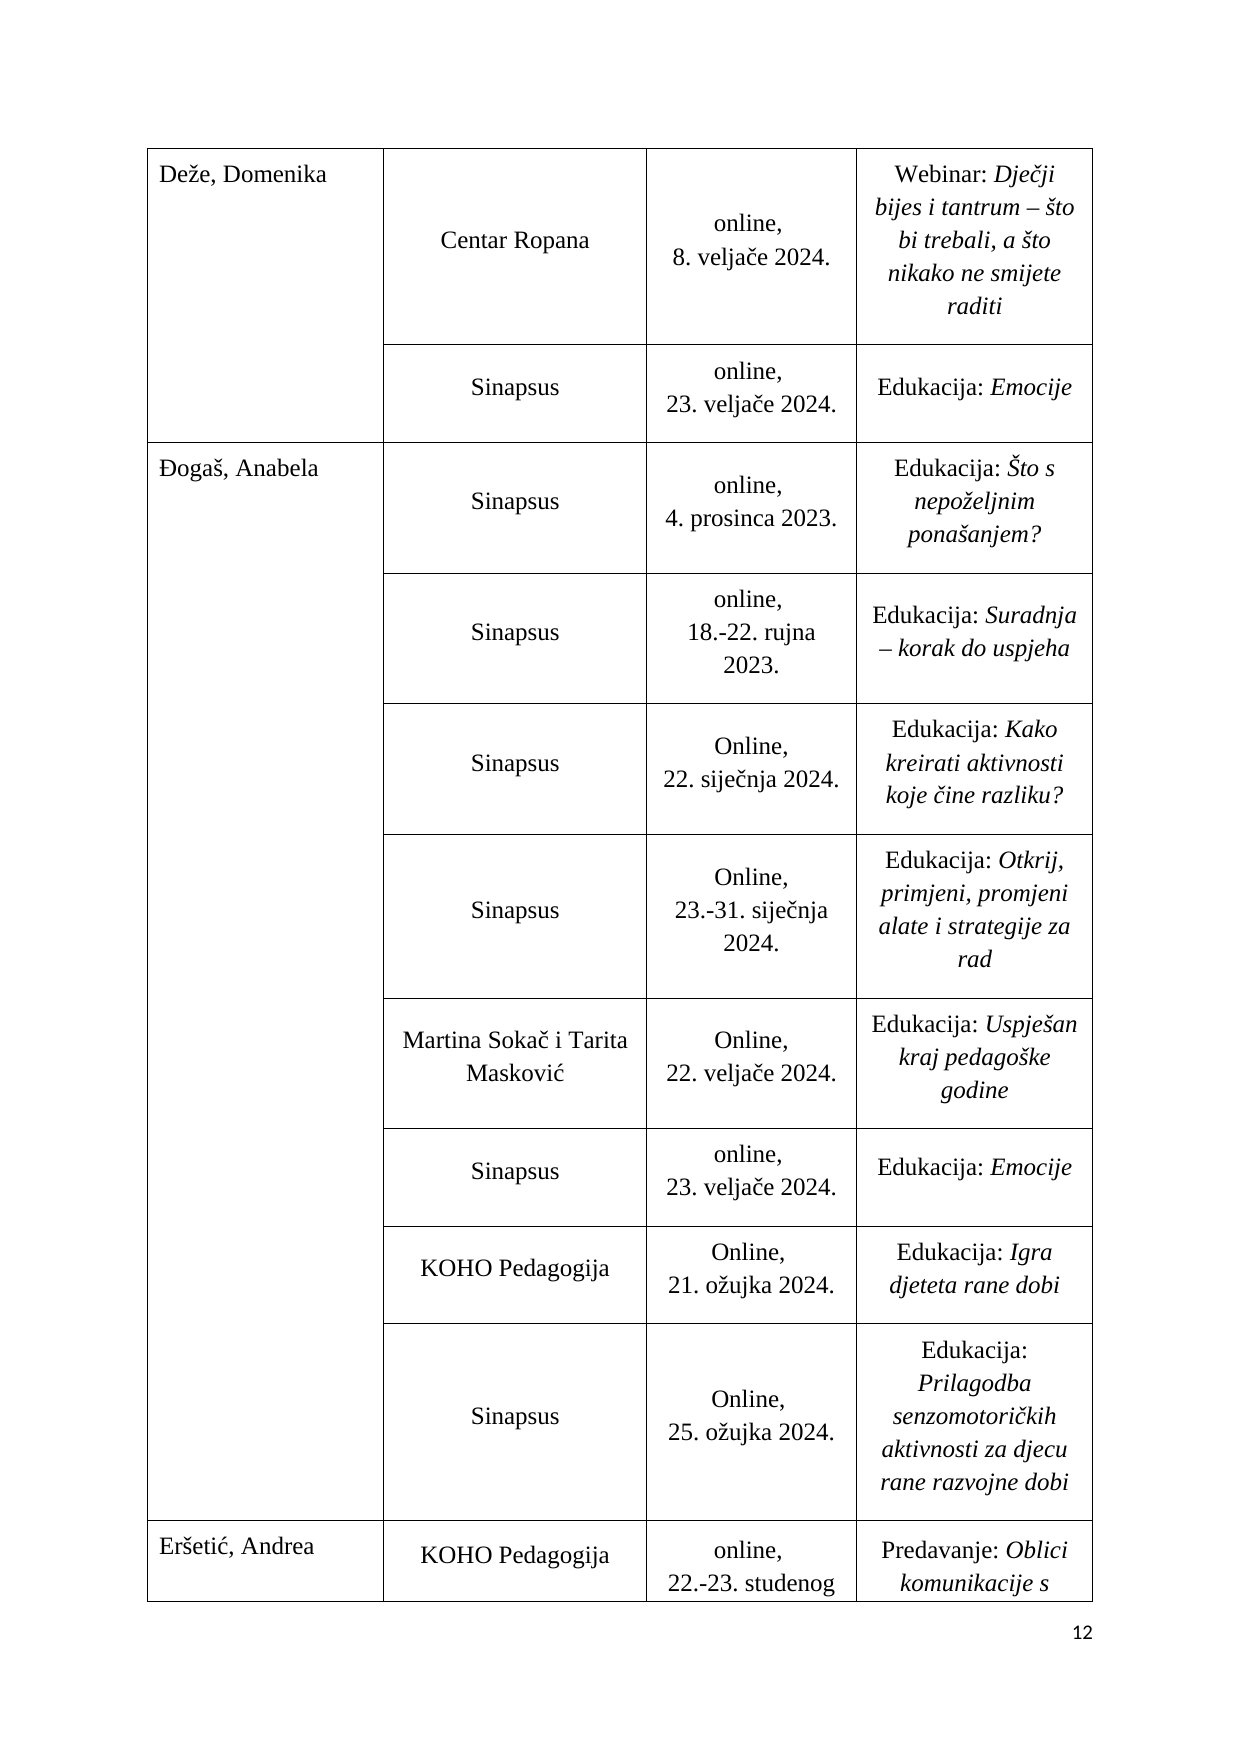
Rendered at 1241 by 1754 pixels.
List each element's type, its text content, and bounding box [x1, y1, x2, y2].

table_cell Sinapsus [384, 443, 646, 572]
table_cell Edukacija: Igra djeteta rane dobi [857, 1227, 1092, 1323]
table_cell Centar Ropana [384, 149, 646, 344]
table_cell Edukacija: Prilagodba senzomotoričkih aktivnosti za djecu rane razvojne dobi [857, 1324, 1092, 1520]
table_cell online, 8. veljače 2024. [647, 149, 856, 344]
table_cell Edukacija: Emocije [857, 1129, 1092, 1226]
table_cell Đogaš, Anabela [148, 443, 383, 1520]
table_cell Sinapsus [384, 835, 646, 997]
table_cell Online, 25. ožujka 2024. [647, 1324, 856, 1520]
table_cell Sinapsus [384, 1324, 646, 1520]
table_cell Sinapsus [384, 1129, 646, 1226]
table_cell Sinapsus [384, 574, 646, 703]
table_cell KOHO Pedagogija [384, 1521, 646, 1601]
table_cell Edukacija: Emocije [857, 345, 1092, 442]
table_cell Sinapsus [384, 704, 646, 834]
table_cell Edukacija: Uspješan kraj pedagoške godine [857, 999, 1092, 1128]
table_cell Sinapsus [384, 345, 646, 442]
table_cell Webinar: Dječji bijes i tantrum – što bi trebali, a što nikako ne smijete raditi [857, 149, 1092, 344]
table_cell online, 23. veljače 2024. [647, 345, 856, 442]
table_cell Deže, Domenika [148, 149, 383, 442]
table_cell Edukacija: Otkrij, primjeni, promjeni alate i strategije za rad [857, 835, 1092, 997]
table_cell Martina Sokač i Tarita Masković [384, 999, 646, 1128]
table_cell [857, 1521, 1092, 1601]
table_cell Edukacija: Kako kreirati aktivnosti koje čine razliku? [857, 704, 1092, 834]
table_cell KOHO Pedagogija [384, 1227, 646, 1323]
table_cell online, 18.-22. rujna 2023. [647, 574, 856, 703]
table_cell Online, 21. ožujka 2024. [647, 1227, 856, 1323]
table_cell Online, 23.-31. siječnja 2024. [647, 835, 856, 997]
table_cell Edukacija: Što s nepoželjnim ponašanjem? [857, 443, 1092, 572]
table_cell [647, 1521, 856, 1601]
table_cell online, 4. prosinca 2023. [647, 443, 856, 572]
table_cell online, 23. veljače 2024. [647, 1129, 856, 1226]
table_cell Online, 22. siječnja 2024. [647, 704, 856, 834]
table_cell Edukacija: Suradnja – korak do uspjeha [857, 574, 1092, 703]
table_cell Online, 22. veljače 2024. [647, 999, 856, 1128]
table_cell Eršetić, Andrea [148, 1521, 383, 1601]
